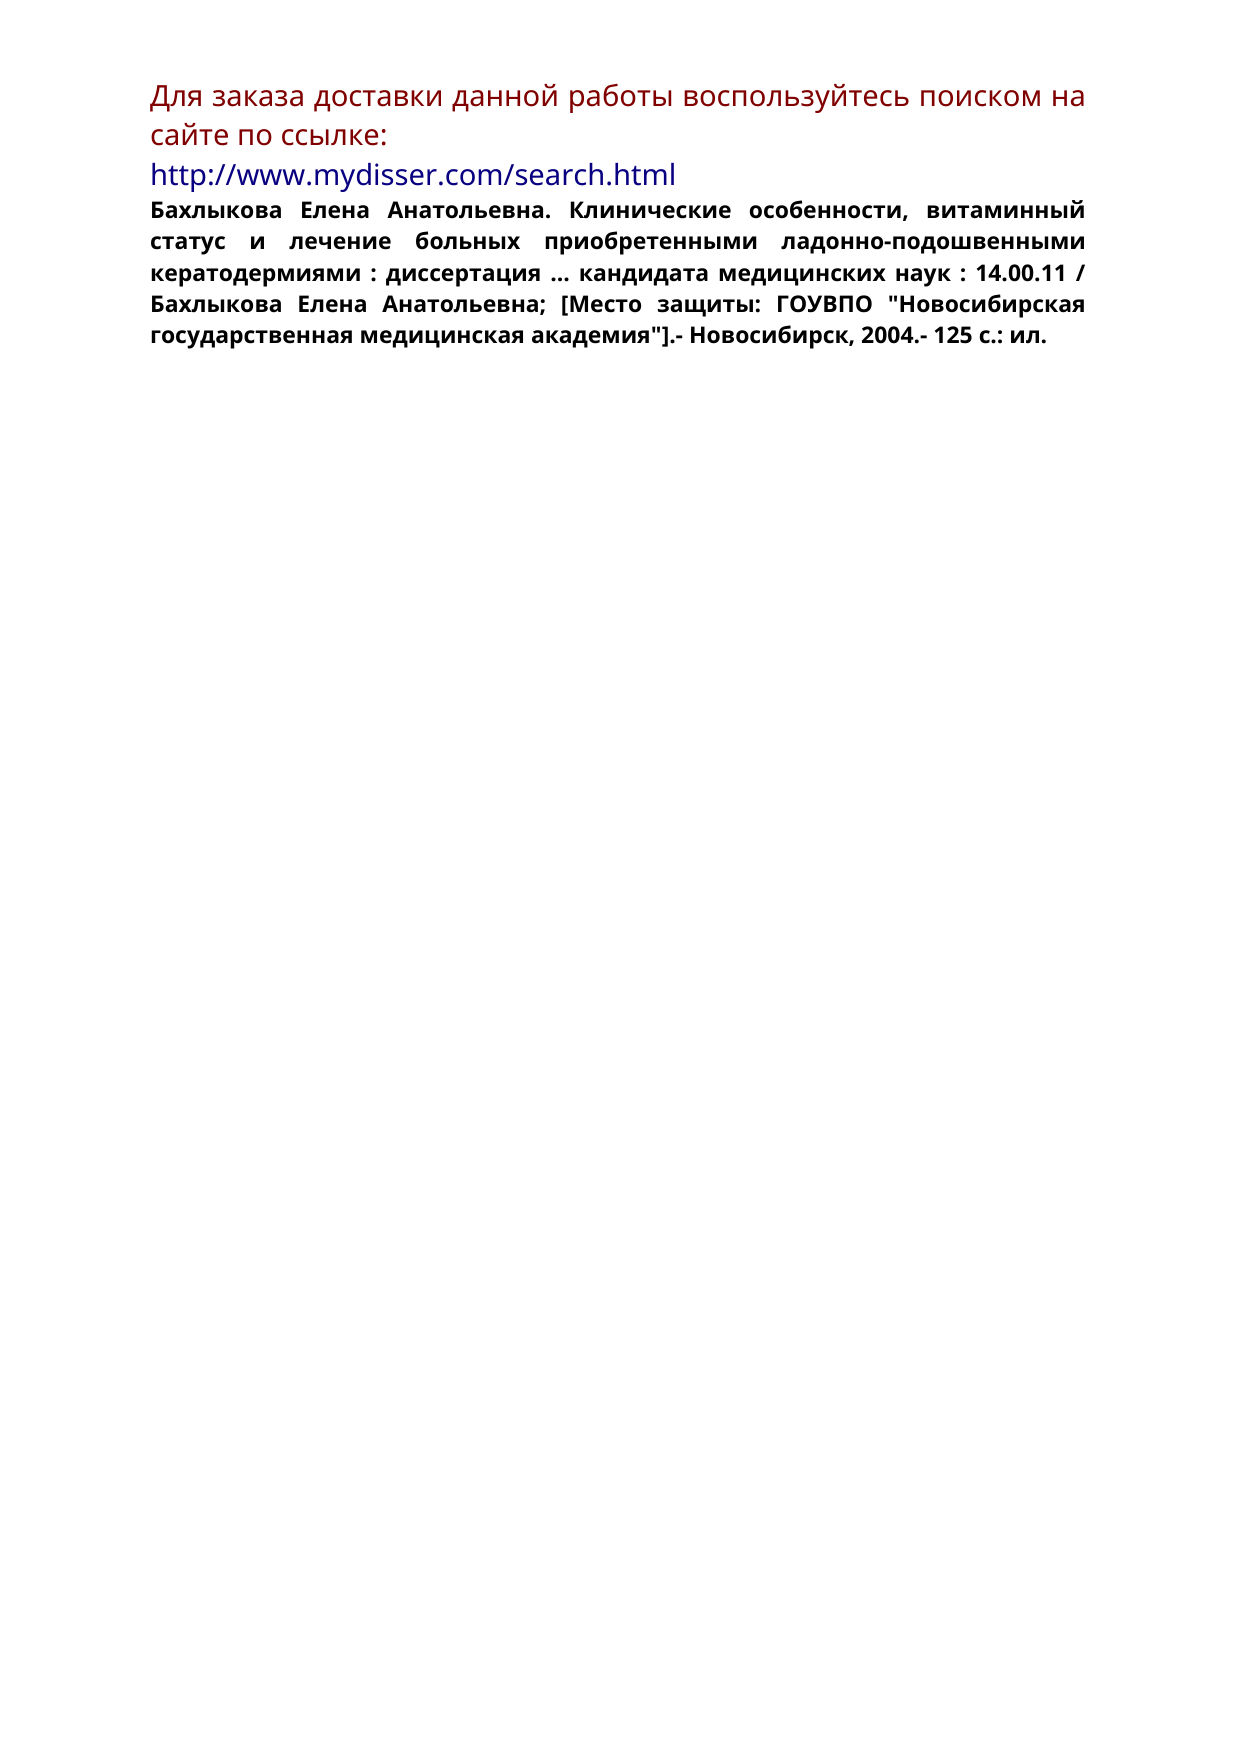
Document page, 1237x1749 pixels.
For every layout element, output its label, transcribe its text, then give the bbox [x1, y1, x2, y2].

text Бахлыкова Елена Анатольевна. Клинические особенности, витаминный статус и лечение больных приобретенными ладонно-подошвенными кератодермиями : диссертация ... кандидата медицинских наук : 14.00.11 / Бахлыкова Елена Анатольевна; [Место защиты: ГОУВПО "Новосибирская государственная медицинская академия"].- Новосибирск, 2004.- 125 с.: ил. [150, 194, 1086, 350]
